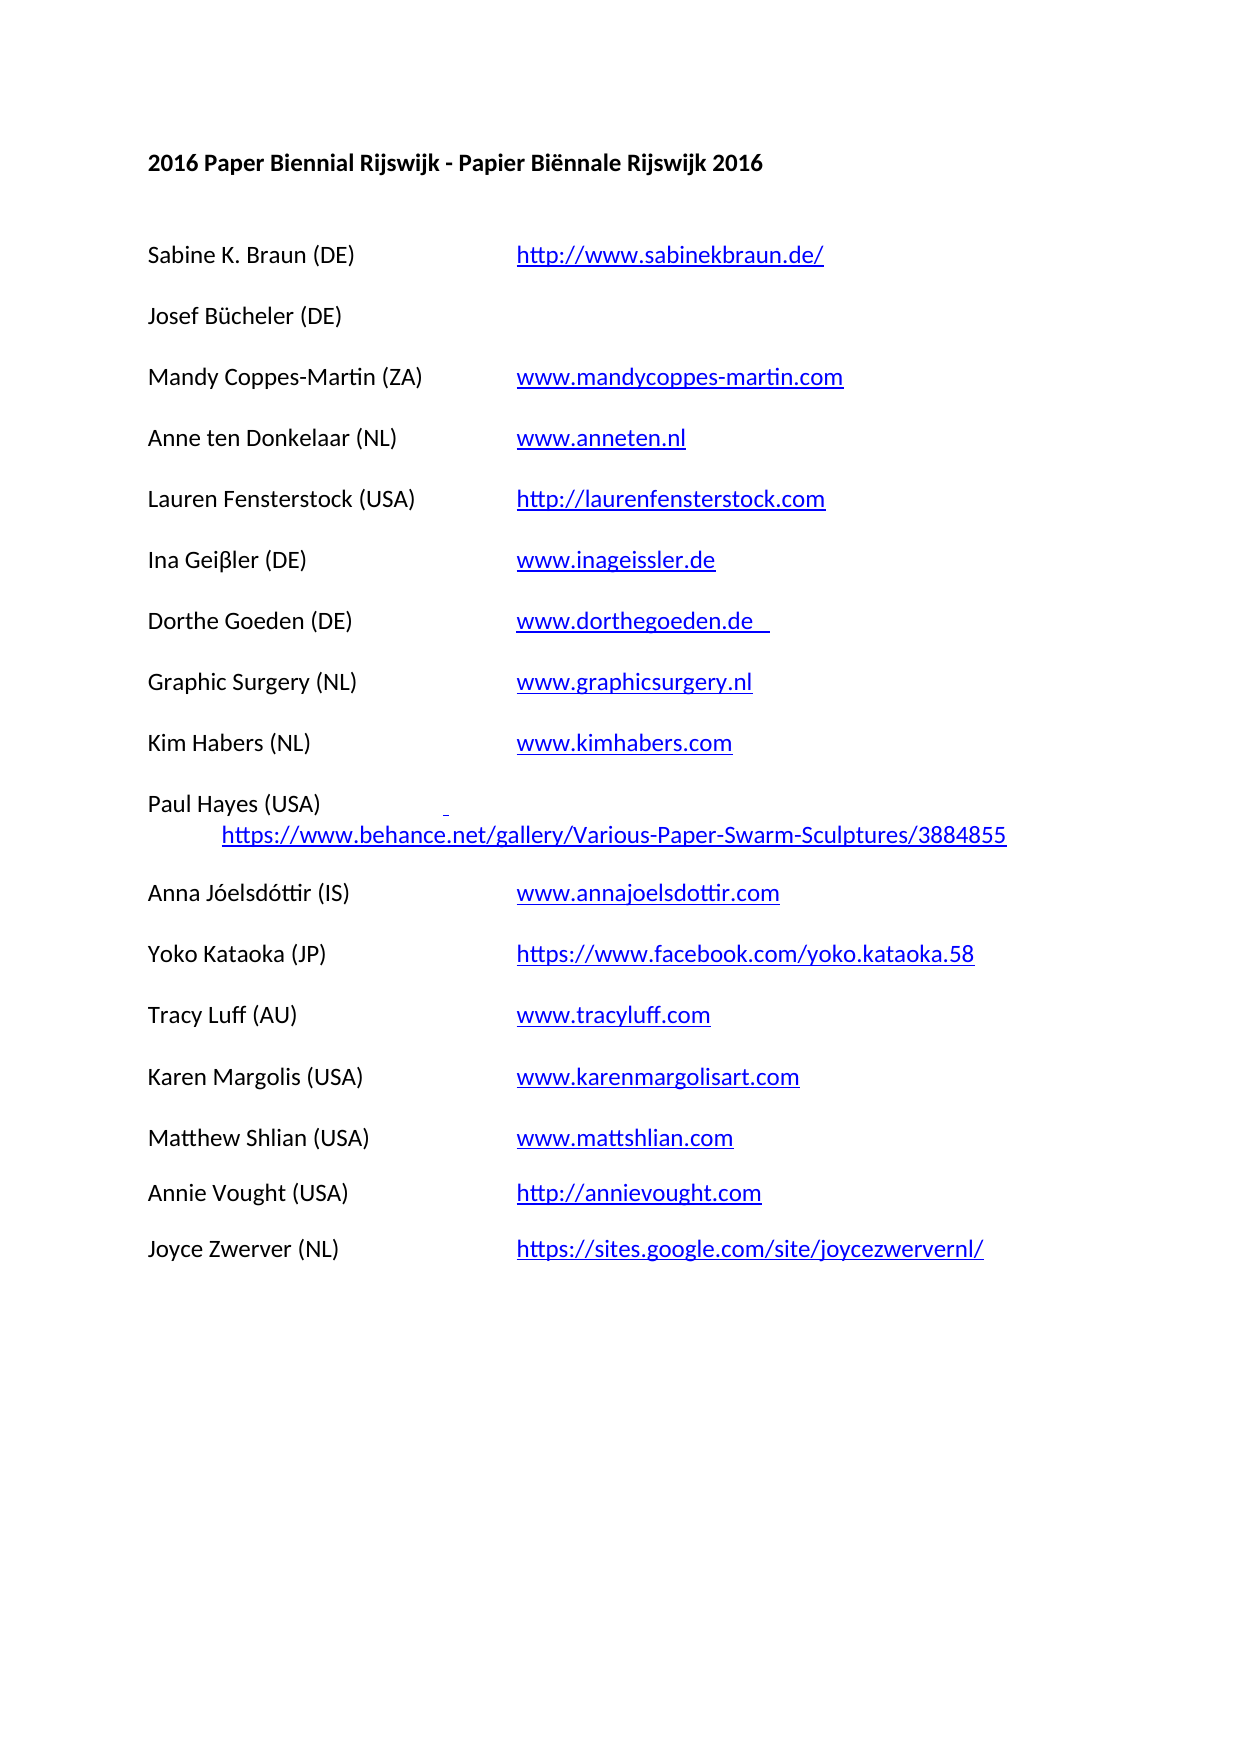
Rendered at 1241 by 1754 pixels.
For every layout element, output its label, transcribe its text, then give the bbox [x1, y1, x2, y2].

text Anna Jóelsdóttir (IS) www.annajoelsdottir.com [148, 878, 1093, 908]
text Yoko Kataoka (JP) https://www.facebook.com/yoko.kataoka.58 [148, 939, 1093, 969]
text 2016 Paper Biennial Rijswijk - Papier Biënnale Rijswijk 2016 [148, 148, 1093, 178]
text Joyce Zwerver (NL) https://sites.google.com/site/joycezwervernl/ [148, 1233, 1093, 1263]
text Ina Geiβler (DE) www.inageissler.de [148, 544, 1093, 575]
text Annie Vought (USA) http://annievought.com [148, 1177, 1093, 1208]
text Lauren Fensterstock (USA) http://laurenfensterstock.com [148, 483, 1093, 514]
text Anne ten Donkelaar (NL) www.anneten.nl [148, 422, 1093, 453]
text Mandy Coppes-Martin (ZA) www.mandycoppes-martin.com [148, 361, 1093, 392]
text Sabine K. Braun (DE) http://www.sabinekbraun.de/ [148, 239, 1093, 270]
text Matthew Shlian (USA) www.mattshlian.com [148, 1122, 1093, 1152]
text Kim Habers (NL) www.kimhabers.com [148, 727, 1093, 758]
text Graphic Surgery (NL) www.graphicsurgery.nl [148, 666, 1093, 697]
text Tracy Luff (AU) www.tracyluff.com [148, 1000, 1093, 1030]
text https://www.behance.net/gallery/Various-Paper-Swarm-Sculptures/3884855 [148, 819, 1093, 849]
text Karen Margolis (USA) www.karenmargolisart.com [148, 1061, 1093, 1091]
text Dorthe Goeden (DE) www.dorthegoeden.de [148, 605, 1093, 636]
text Josef Bücheler (DE) [148, 300, 1093, 331]
text Paul Hayes (USA) [148, 788, 1093, 819]
